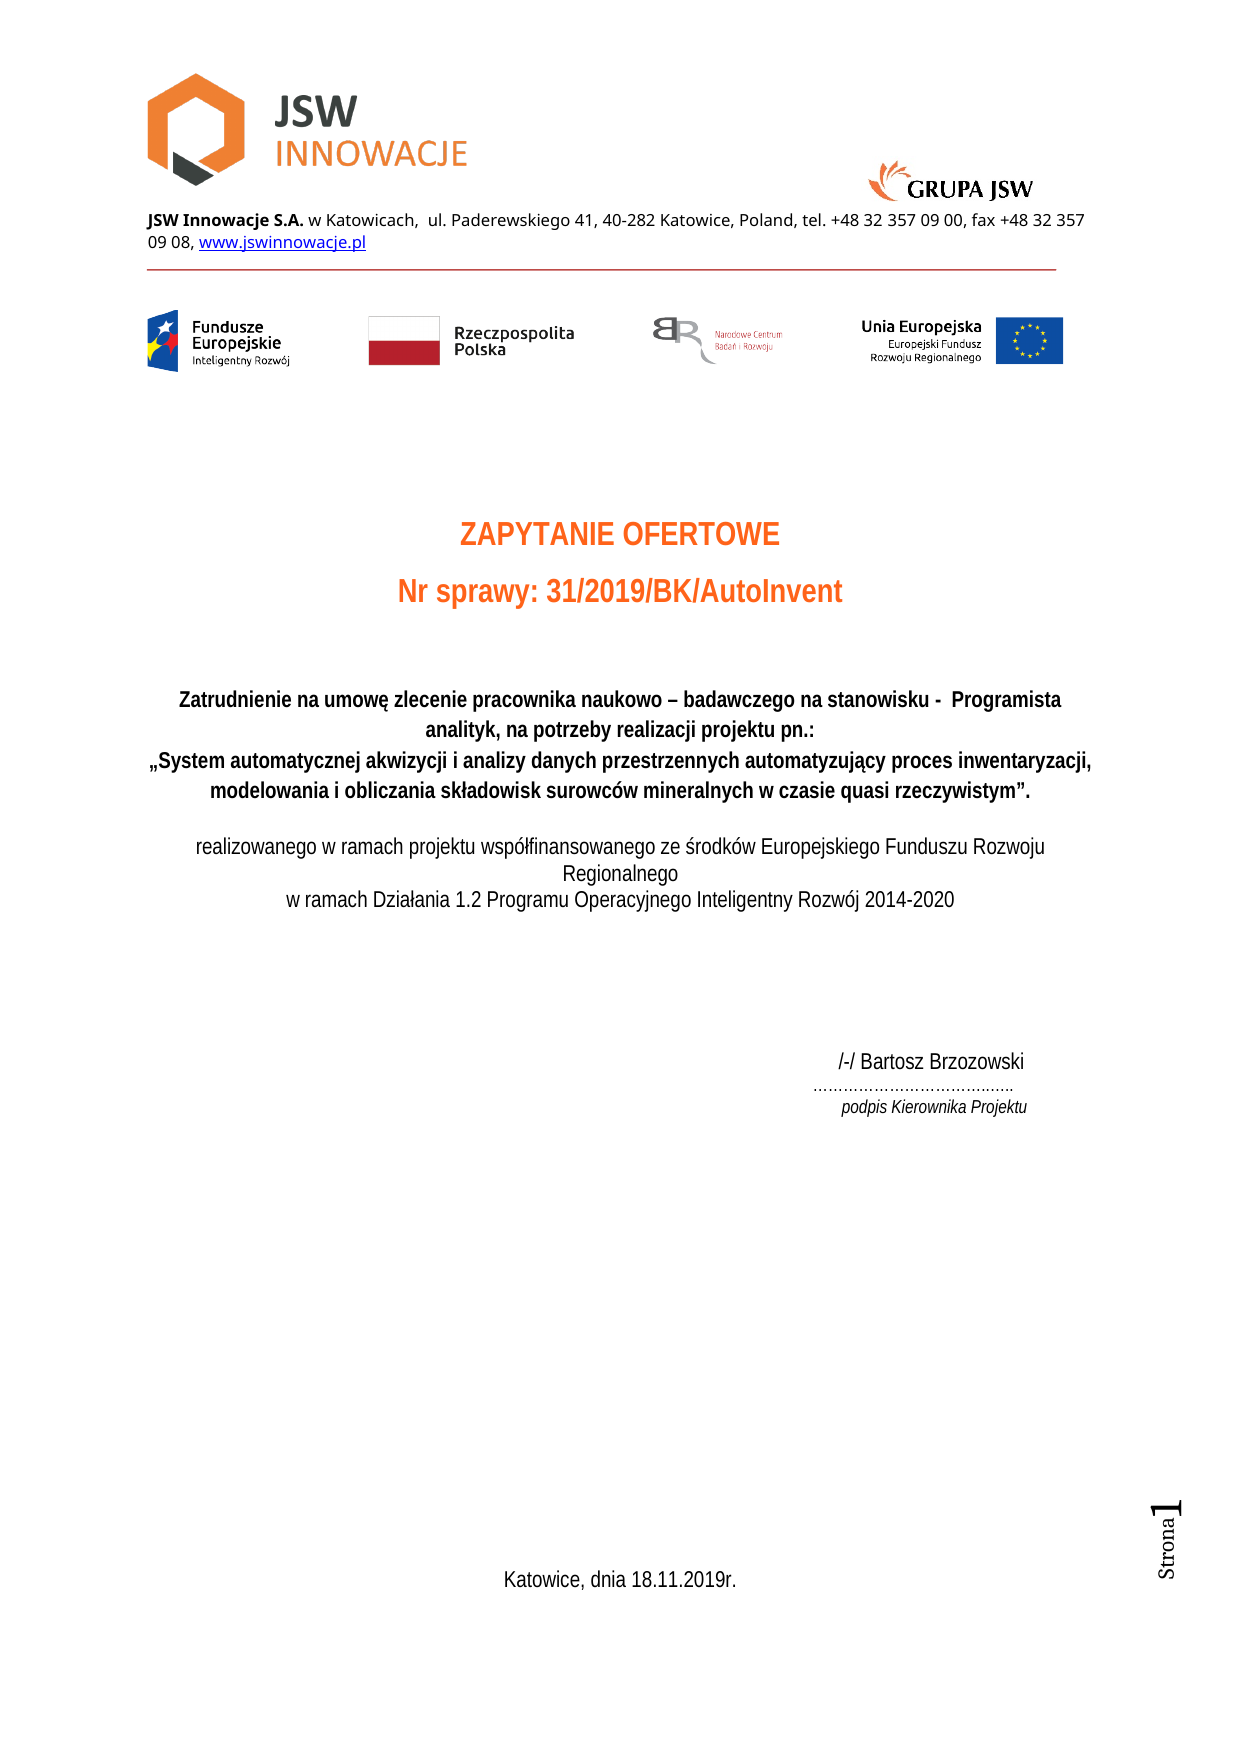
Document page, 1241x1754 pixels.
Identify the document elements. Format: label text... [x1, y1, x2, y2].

picture [147, 73, 467, 186]
text „System automatycznej akwizycji i analizy danych przestrzennych automatyzujący proces inwentaryzacji, modelowania i obliczania składowisk surowców mineralnych w czasie quasi rzeczywistym”. [148, 747, 1093, 803]
text Nr sprawy: 31/2019/BK/AutoInvent [148, 572, 1093, 610]
text realizowanego w ramach projektu współfinansowanego ze środków Europejskiego Funduszu Rozwoju Regionalnego [148, 833, 1093, 886]
picture [147, 310, 1064, 372]
text Katowice, dnia 18.11.2019r. [148, 1566, 1093, 1592]
text ZAPYTANIE OFERTOWE [148, 514, 1093, 552]
text Zatrudnienie na umowę zlecenie pracownika naukowo – badawczego na stanowisku - Programista analityk, na potrzeby realizacji projektu pn.: [148, 686, 1093, 743]
text /-/ Bartosz Brzozowski [738, 1048, 1093, 1074]
picture [861, 156, 1039, 208]
text w ramach Działania 1.2 Programu Operacyjnego Inteligentny Rozwój 2014-2020 [148, 886, 1093, 912]
text ……………………………..….. [812, 1074, 1093, 1096]
text podpis Kierownika Projektu [148, 1096, 1093, 1117]
